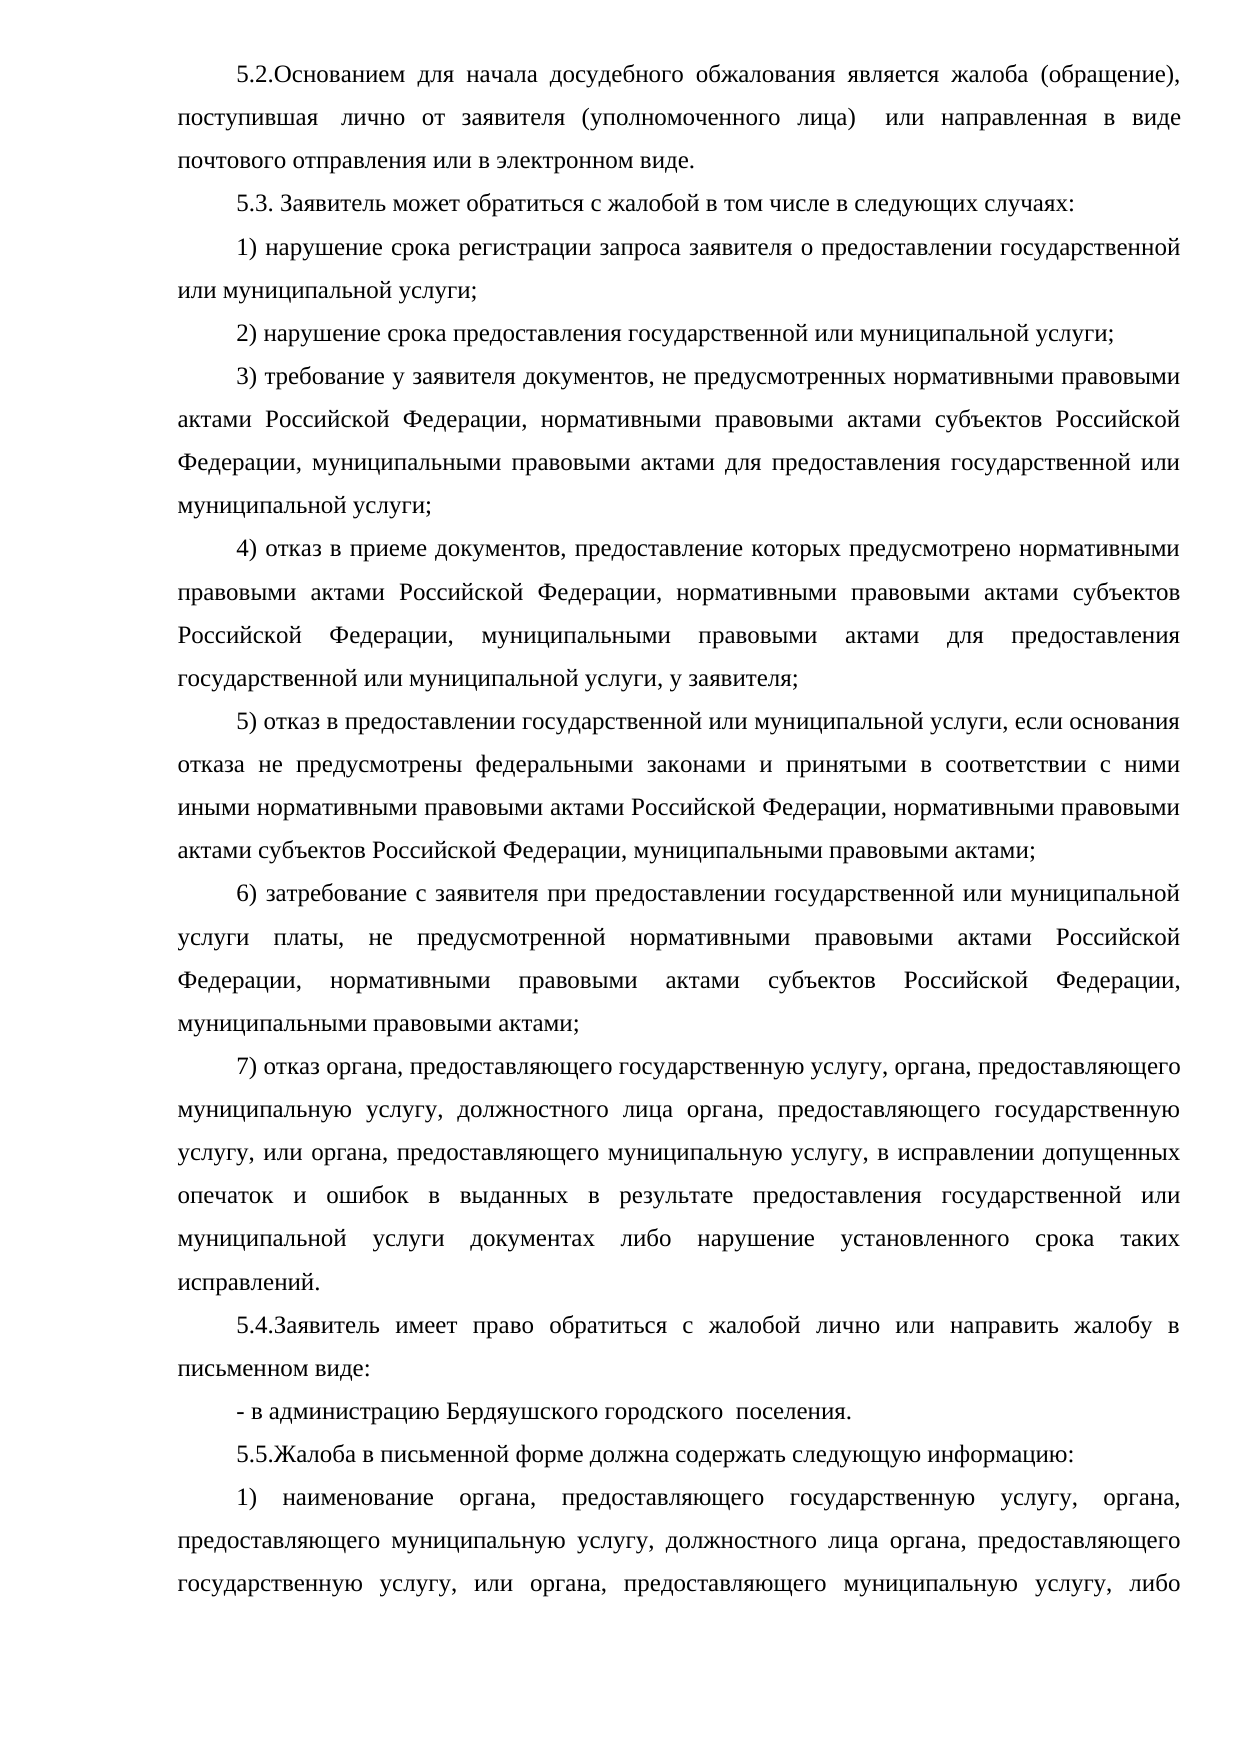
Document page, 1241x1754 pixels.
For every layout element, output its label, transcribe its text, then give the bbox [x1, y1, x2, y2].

text 3) требование у заявителя документов, не предусмотренных нормативными правовыми актами Российской Федерации, нормативными правовыми актами субъектов Российской Федерации, муниципальными правовыми актами для предоставления государственной или муниципальной услуги; [177, 361, 1181, 519]
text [177, 1482, 1181, 1597]
text 1) нарушение срока регистрации запроса заявителя о предоставлении государственной или муниципальной услуги; [177, 232, 1181, 303]
text 5.4.Заявитель имеет право обратиться с жалобой лично или направить жалобу в письменном виде: [177, 1310, 1181, 1382]
text - в администрацию Бердяушского городского поселения. [177, 1396, 1181, 1425]
text 7) отказ органа, предоставляющего государственную услугу, органа, предоставляющего муниципальную услугу, должностного лица органа, предоставляющего государственную услугу, или органа, предоставляющего муниципальную услугу, в исправлении допущенных опечаток и ошибок в выданных в результате предоставления государственной или муниципальной услуги документах либо нарушение установленного срока таких исправлений. [177, 1051, 1181, 1295]
text 5.3. Заявитель может обратиться с жалобой в том числе в следующих случаях: [177, 188, 1181, 217]
text 4) отказ в приеме документов, предоставление которых предусмотрено нормативными правовыми актами Российской Федерации, нормативными правовыми актами субъектов Российской Федерации, муниципальными правовыми актами для предоставления государственной или муниципальной услуги, у заявителя; [177, 533, 1181, 692]
text 5.2.Основанием для начала досудебного обжалования является жалоба (обращение), поступившая лично от заявителя (уполномоченного лица) или направленная в виде почтового отправления или в электронном виде. [177, 59, 1181, 174]
text 5.5.Жалоба в письменной форме должна содержать следующую информацию: [177, 1439, 1181, 1468]
text 2) нарушение срока предоставления государственной или муниципальной услуги; [177, 318, 1181, 347]
text 5) отказ в предоставлении государственной или муниципальной услуги, если основания отказа не предусмотрены федеральными законами и принятыми в соответствии с ними иными нормативными правовыми актами Российской Федерации, нормативными правовыми актами субъектов Российской Федерации, муниципальными правовыми актами; [177, 706, 1181, 864]
text 6) затребование с заявителя при предоставлении государственной или муниципальной услуги платы, не предусмотренной нормативными правовыми актами Российской Федерации, нормативными правовыми актами субъектов Российской Федерации, муниципальными правовыми актами; [177, 878, 1181, 1037]
